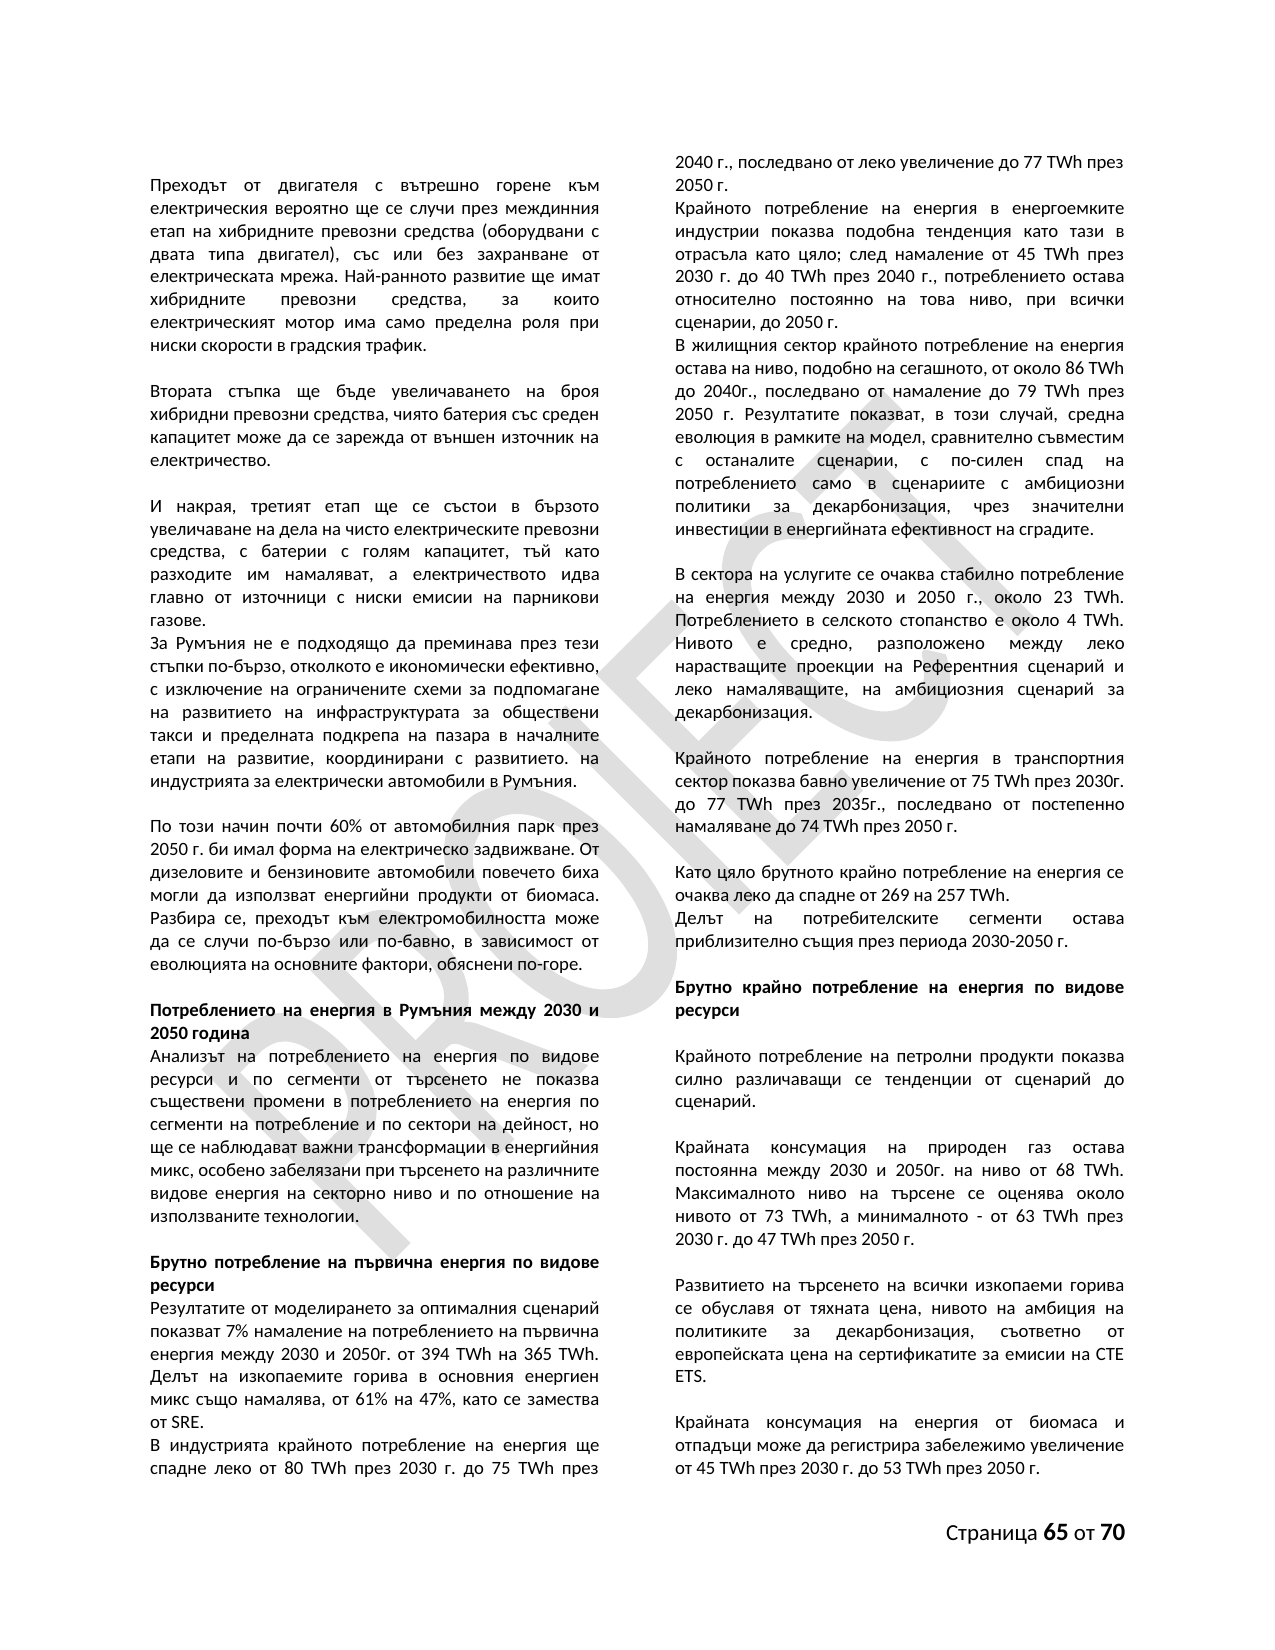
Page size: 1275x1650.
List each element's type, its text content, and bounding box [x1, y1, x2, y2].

text И накрая, третият етап ще се състои в бързото увеличаване на дела на чисто електрическите превозни средства, с батерии с голям капацитет, тъй като разходите им намаляват, а електричеството идва главно от източници с ниски емисии на парникови газове. [150, 494, 600, 631]
text Втората стъпка ще бъде увеличаването на броя хибридни превозни средства, чиято батерия със среден капацитет може да се зарежда от външен източник на електричество. [150, 379, 600, 471]
text Анализът на потреблението на енергия по видове ресурси и по сегменти от търсенето не показва съществени промени в потреблението на енергия по сегменти на потребление и по сектори на дейност, но ще се наблюдават важни трансформации в енергийния микс, особено забелязани при търсенето на различните видове енергия на секторно ниво и по отношение на използваните технологии. [150, 1044, 600, 1227]
text Крайното потребление на петролни продукти показва силно различаващи се тенденции от сценарий до сценарий. [675, 1044, 1125, 1112]
text Крайното потребление на енергия в енергоемките индустрии показва подобна тенденция като тази в отрасъла като цяло; след намаление от 45 TWh през 2030 г. до 40 TWh през 2040 г., потреблението остава относително постоянно на това ниво, при всички сценарии, до 2050 г. [675, 196, 1125, 333]
text Крайното потребление на енергия в транспортния сектор показва бавно увеличение от 75 TWh през 2030г. до 77 TWh през 2035г., последвано от постепенно намаляване до 74 TWh през 2050 г. [675, 746, 1125, 837]
text В жилищния сектор крайното потребление на енергия остава на ниво, подобно на сегашното, от около 86 TWh до 2040г., последвано от намаление до 79 TWh през 2050 г. Резултатите показват, в този случай, средна еволюция в рамките на модел, сравнително съвместим с останалите сценарии, с по-силен спад на потреблението само в сценариите с амбициозни политики за декарбонизация, чрез значителни инвестиции в енергийната ефективност на сградите. [675, 333, 1125, 539]
text Резултатите от моделирането за оптималния сценарий показват 7% намаление на потреблението на първична енергия между 2030 и 2050г. от 394 TWh на 365 TWh. Делът на изкопаемите горива в основния енергиен микс също намалява, от 61% на 47%, като се замества от SRE. [150, 1296, 600, 1433]
text За Румъния не е подходящо да преминава през тези стъпки по-бързо, отколкото е икономически ефективно, с изключение на ограничените схеми за подпомагане на развитието на инфраструктурата за обществени такси и пределната подкрепа на пазара в началните етапи на развитие, координирани с развитието. на индустрията за електрически автомобили в Румъния. [150, 631, 600, 792]
text Брутно потребление на първична енергия по видове ресурси [150, 1250, 600, 1296]
text В индустрията крайното потребление на енергия ще спадне леко от 80 TWh през 2030 г. до 75 TWh през 2040 г., последвано от леко увеличение до 77 TWh през 2050 г. [675, 150, 1125, 196]
text Брутно крайно потребление на енергия по видове ресурси [675, 975, 1125, 1021]
text Като цяло брутното крайно потребление на енергия се очаква леко да спадне от 269 на 257 TWh. [675, 860, 1125, 906]
text Крайната консумация на енергия от биомаса и отпадъци може да регистрира забележимо увеличение от 45 TWh през 2030 г. до 53 TWh през 2050 г. [675, 1410, 1125, 1479]
text Потреблението на енергия в Румъния между 2030 и 2050 година [150, 998, 600, 1044]
text В сектора на услугите се очаква стабилно потребление на енергия между 2030 и 2050 г., около 23 TWh. Потреблението в селското стопанство е около 4 TWh. Нивото е средно, разположено между леко нарастващите проекции на Референтния сценарий и леко намаляващите, на амбициозния сценарий за декарбонизация. [675, 562, 1125, 723]
text Делът на потребителските сегменти остава приблизително същия през периода 2030-2050 г. [675, 906, 1125, 952]
text Развитието на търсенето на всички изкопаеми горива се обуславя от тяхната цена, нивото на амбиция на политиките за декарбонизация, съответно от европейската цена на сертификатите за емисии на СТЕ ETS. [675, 1273, 1125, 1387]
text Крайната консумация на природен газ остава постоянна между 2030 и 2050г. на ниво от 68 TWh. Максималното ниво на търсене се оценява около нивото от 73 TWh, а минималното - от 63 TWh през 2030 г. до 47 TWh през 2050 г. [675, 1135, 1125, 1250]
text По този начин почти 60% от автомобилния парк през 2050 г. би имал форма на електрическо задвижване. От дизеловите и бензиновите автомобили повечето биха могли да използват енергийни продукти от биомаса. Разбира се, преходът към електромобилността може да се случи по-бързо или по-бавно, в зависимост от еволюцията на основните фактори, обяснени по-горе. [150, 814, 600, 975]
text Преходът от двигателя с вътрешно горене към електрическия вероятно ще се случи през междинния етап на хибридните превозни средства (оборудвани с двата типа двигател), със или без захранване от електрическата мрежа. Най-ранното развитие ще имат хибридните превозни средства, за които електрическият мотор има само пределна роля при ниски скорости в градския трафик. [150, 173, 600, 356]
text В индустрията крайното потребление на енергия ще спадне леко от 80 TWh през 2030 г. до 75 TWh през 2040 г., последвано от леко увеличение до 77 TWh през 2050 г. [150, 1433, 600, 1479]
